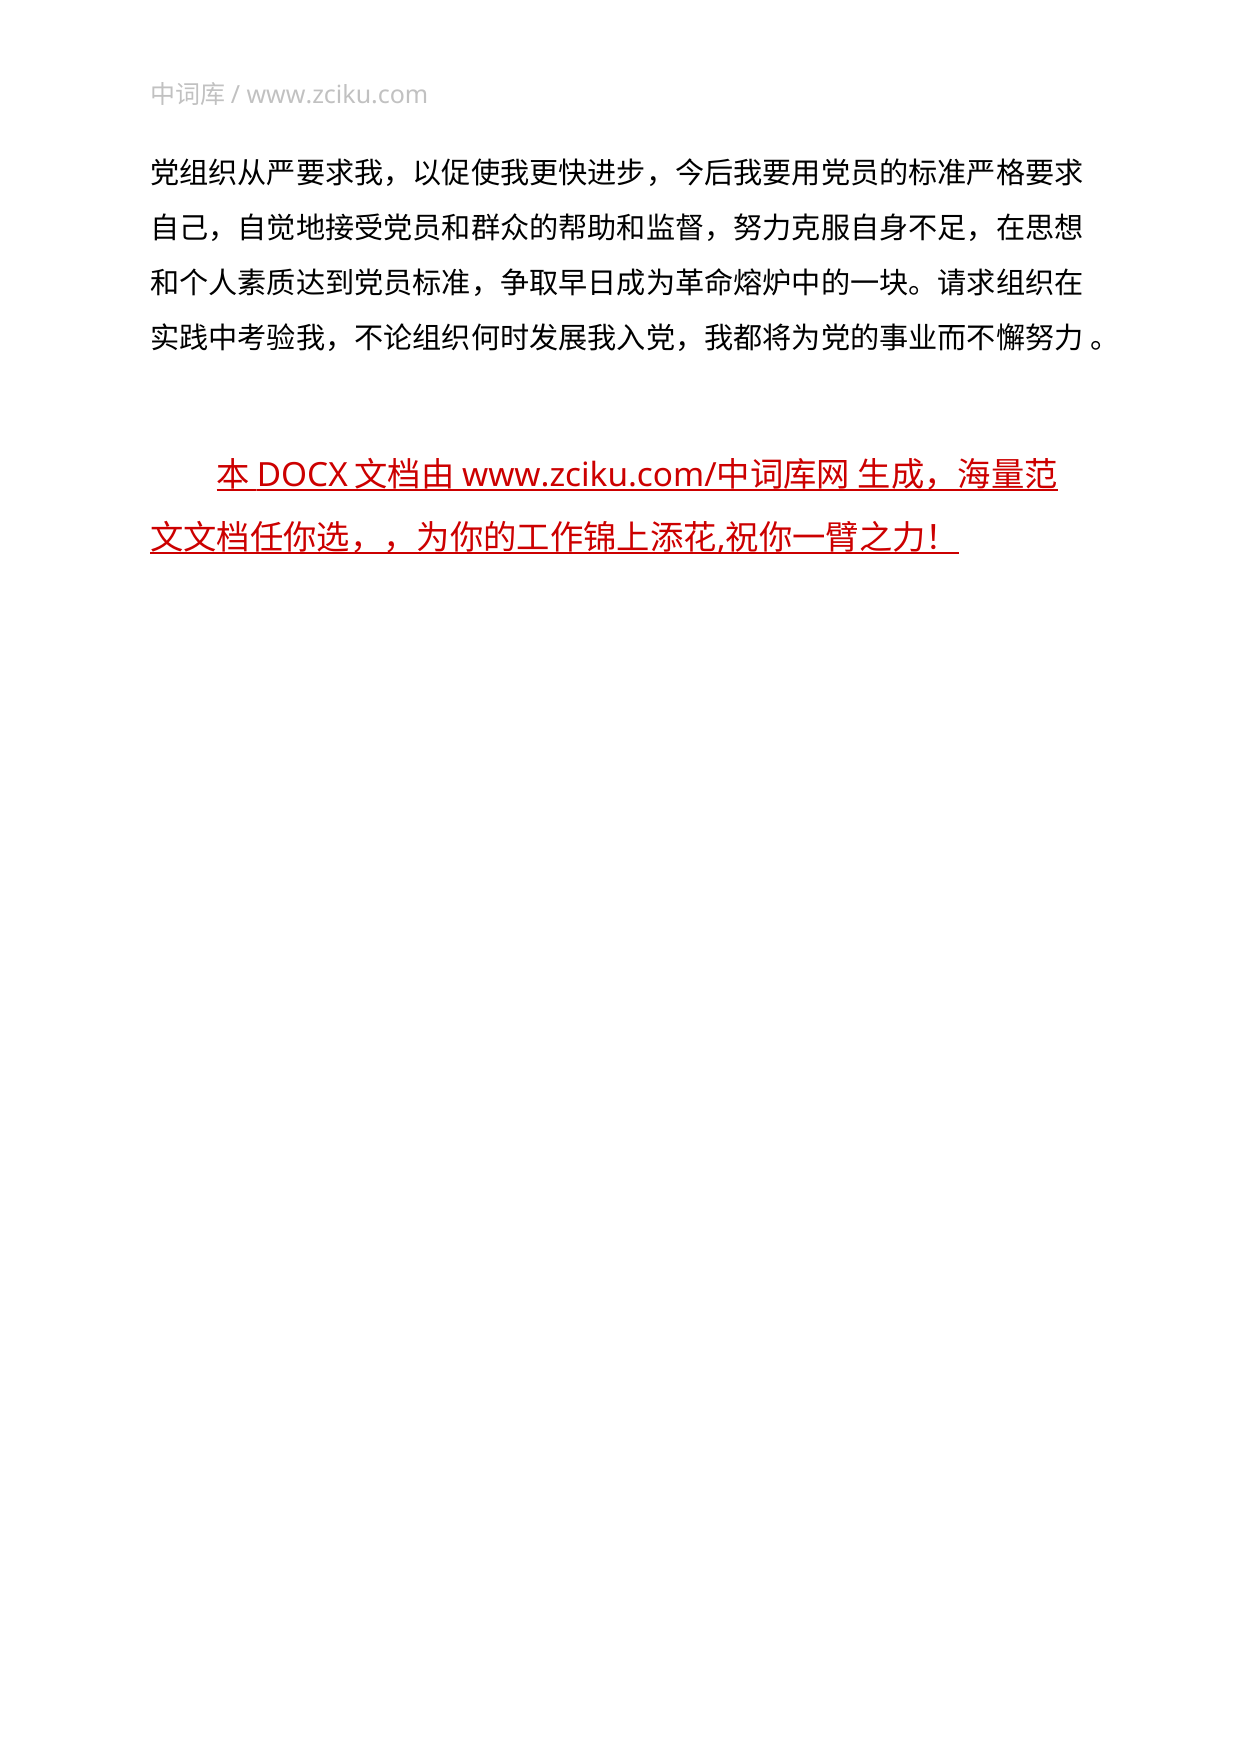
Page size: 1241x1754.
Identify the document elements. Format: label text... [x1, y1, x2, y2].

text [150, 150, 1090, 357]
text 本DOCX文档由 www.zciku.com/中词库网 生成，海量范文文档任你选，，为你的工作锦上添花,祝你一臂之力！ [150, 448, 1090, 559]
